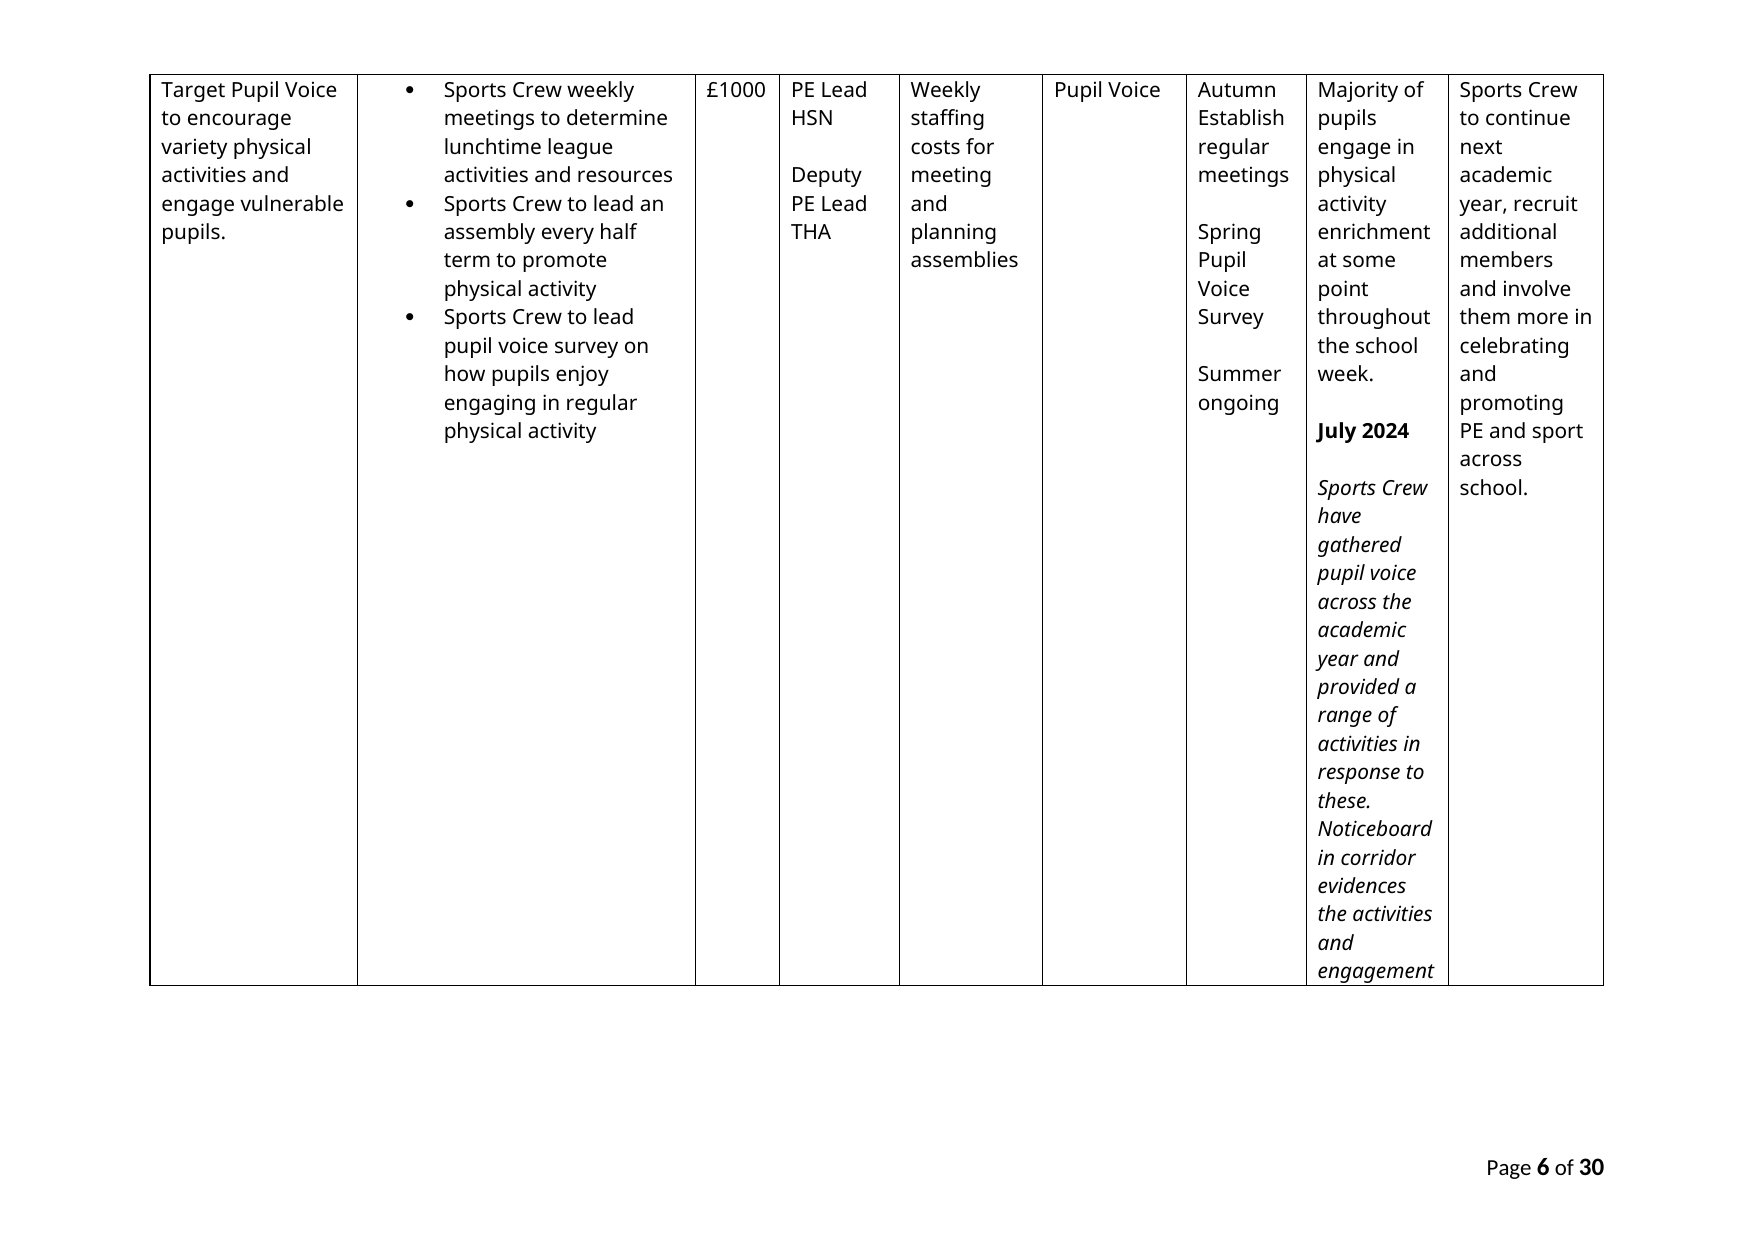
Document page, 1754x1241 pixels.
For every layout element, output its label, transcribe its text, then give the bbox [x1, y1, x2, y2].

table_cell Autumn Establish regular meetings Spring Pupil Voice Survey Summer ongoing [1187, 75, 1306, 985]
table_cell Sports Crew to continue next academic year, recruit additional members and involve them more in celebrating and promoting PE and sport across school. [1449, 75, 1603, 985]
table_cell £1000 [696, 75, 779, 985]
table_cell Majority of pupils engage in physical activity enrichment at some point throughout the school week. July 2024 Sports Crew have gathered pupil voice across the academic year and provided a range of activities in response to these. Noticeboard in corridor evidences the activities and engagement [1307, 75, 1448, 985]
table_cell Sports Crew weekly meetings to determine lunchtime league activities and resources Sports Crew to lead an assembly every half term to promote physical activity Sports Crew to lead pupil voice survey on how pupils enjoy engaging in regular physical activity [358, 75, 695, 985]
table_cell Target Pupil Voice to encourage variety physical activities and engage vulnerable pupils. [151, 75, 357, 985]
table_cell Weekly staffing costs for meeting and planning assemblies [900, 75, 1042, 985]
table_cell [780, 75, 899, 985]
table_cell Pupil Voice [1043, 75, 1186, 985]
